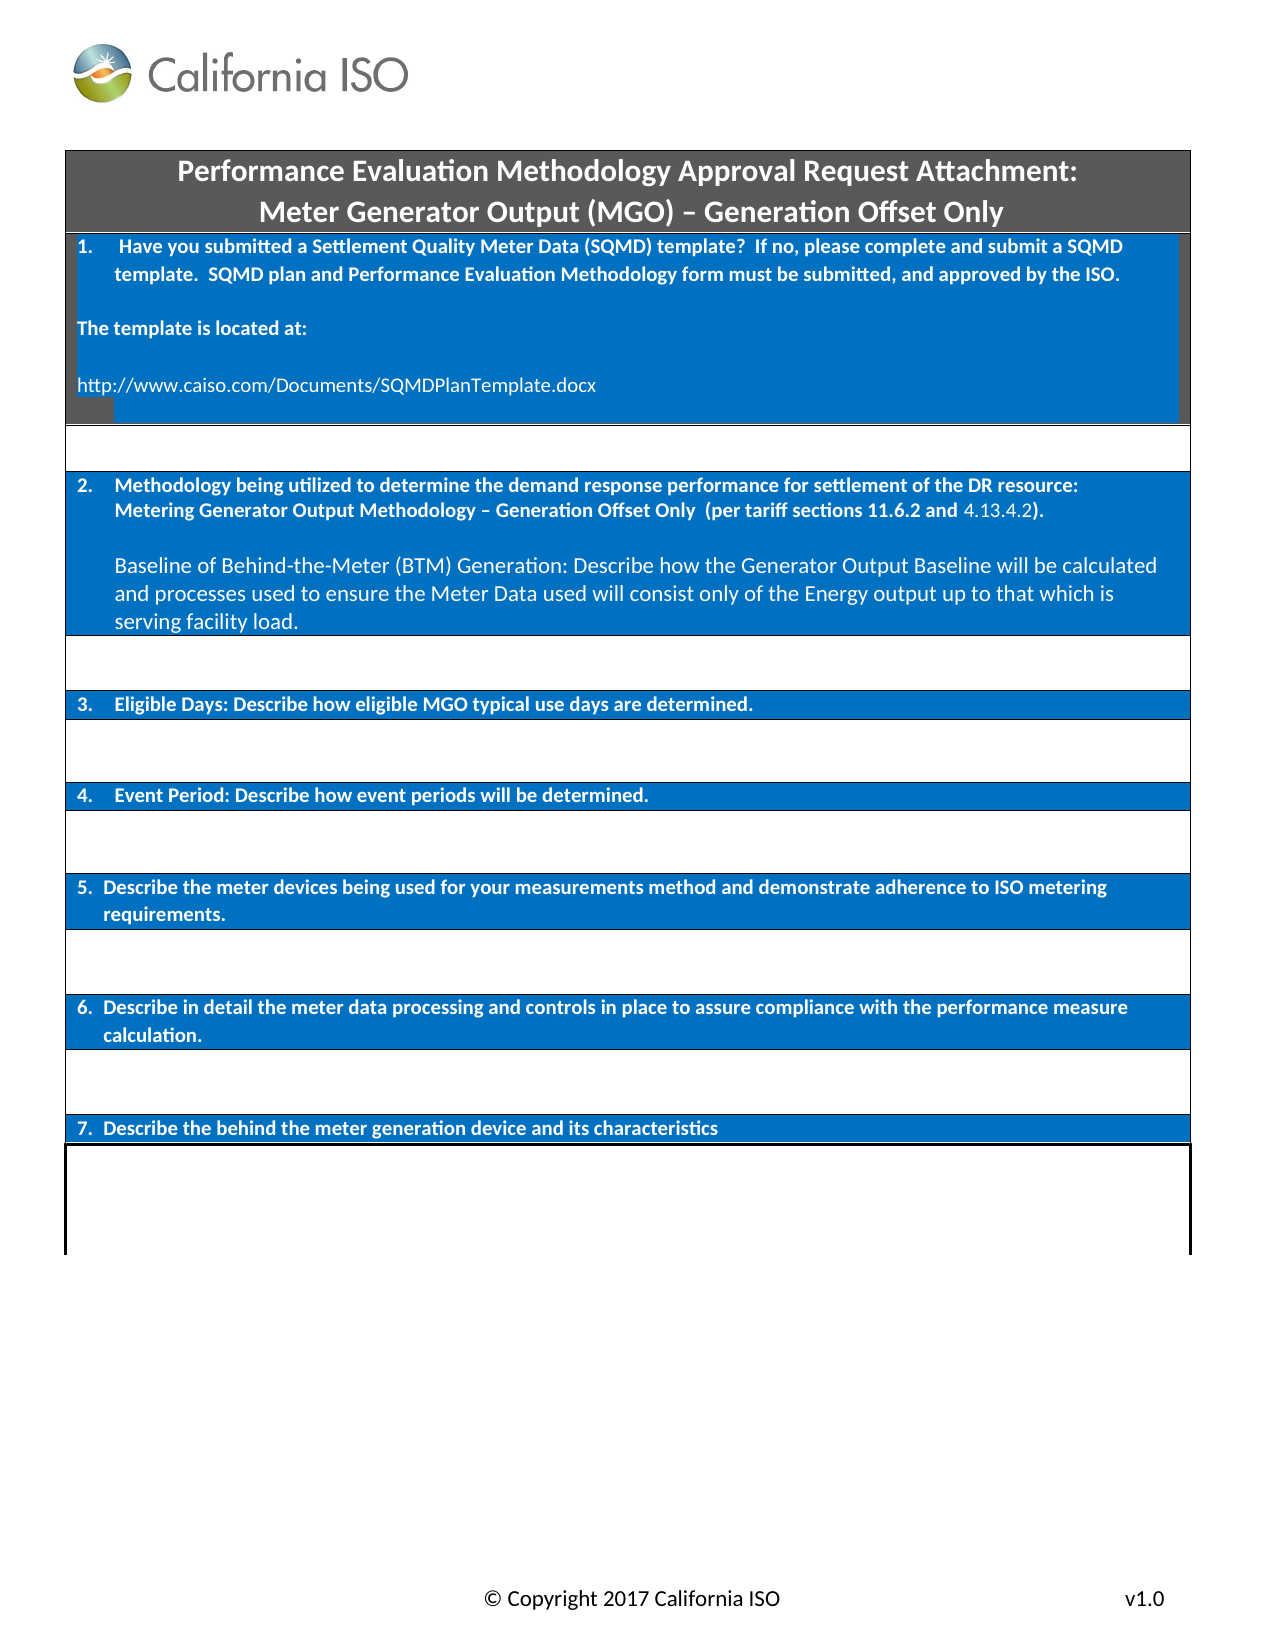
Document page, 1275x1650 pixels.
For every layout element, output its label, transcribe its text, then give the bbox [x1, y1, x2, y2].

table_cell [66, 930, 1190, 993]
table_cell Describe the meter devices being used for your measurements method and demonstrate adherence to ISO metering requirements. [66, 874, 1190, 929]
table_cell [66, 426, 1190, 471]
table_cell Describe in detail the meter data processing and controls in place to assure compliance with the performance measure calculation. [66, 995, 1190, 1049]
table_header Performance Evaluation Methodology Approval Request Attachment: Meter Generator Output (MGO) – Generation Offset Only [66, 151, 1190, 232]
table_cell Eligible Days: Describe how eligible MGO typical use days are determined. [66, 691, 1190, 719]
table_cell [67, 1146, 1189, 1255]
table_cell Event Period: Describe how event periods will be determined. [66, 783, 1190, 810]
table_cell [66, 1050, 1190, 1114]
table_cell [66, 811, 1190, 873]
table_cell Have you submitted a Settlement Quality Meter Data (SQMD) template? If no, please complete and submit a SQMD template. SQMD plan and Performance Evaluation Methodology form must be submitted, and approved by the ISO. The template is located at: http://www.caiso.com/Documents/SQMDPlanTemplate.docx [66, 234, 1190, 424]
table_cell Describe the behind the meter generation device and its characteristics [66, 1115, 1190, 1142]
table_cell [66, 636, 1190, 690]
picture [68, 40, 412, 105]
table_cell Methodology being utilized to determine the demand response performance for settlement of the DR resource: Metering Generator Output Methodology – Generation Offset Only (per tariff sections 11.6.2 and 4.13.4.2). Baseline of Behind-the-Meter (BTM) Generation: Describe how the Generator Output Baseline will be calculated and processes used to ensure the Meter Data used will consist only of the Energy output up to that which is serving facility load. [66, 472, 1190, 635]
table_cell [66, 720, 1190, 782]
